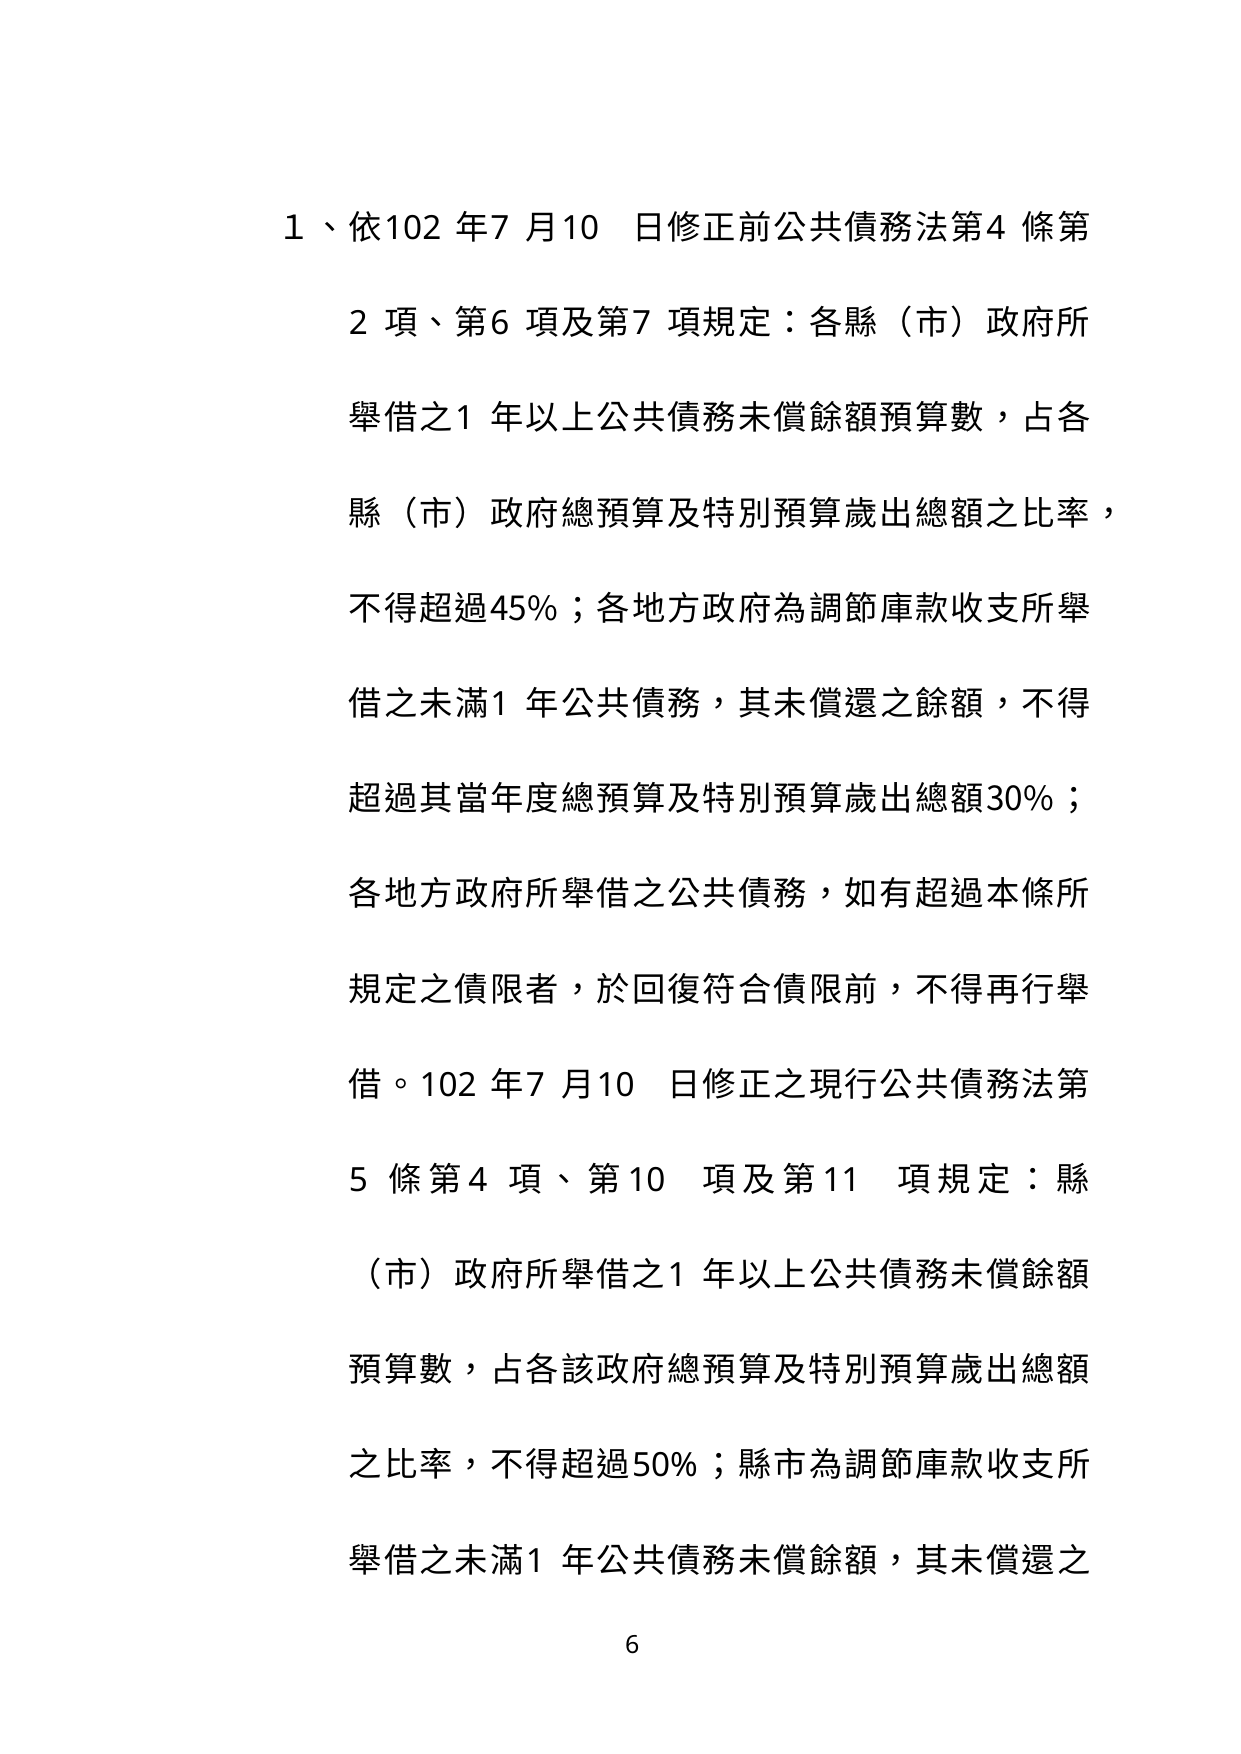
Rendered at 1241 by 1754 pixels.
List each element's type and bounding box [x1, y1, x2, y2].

subtitle [260, 177, 1092, 1605]
